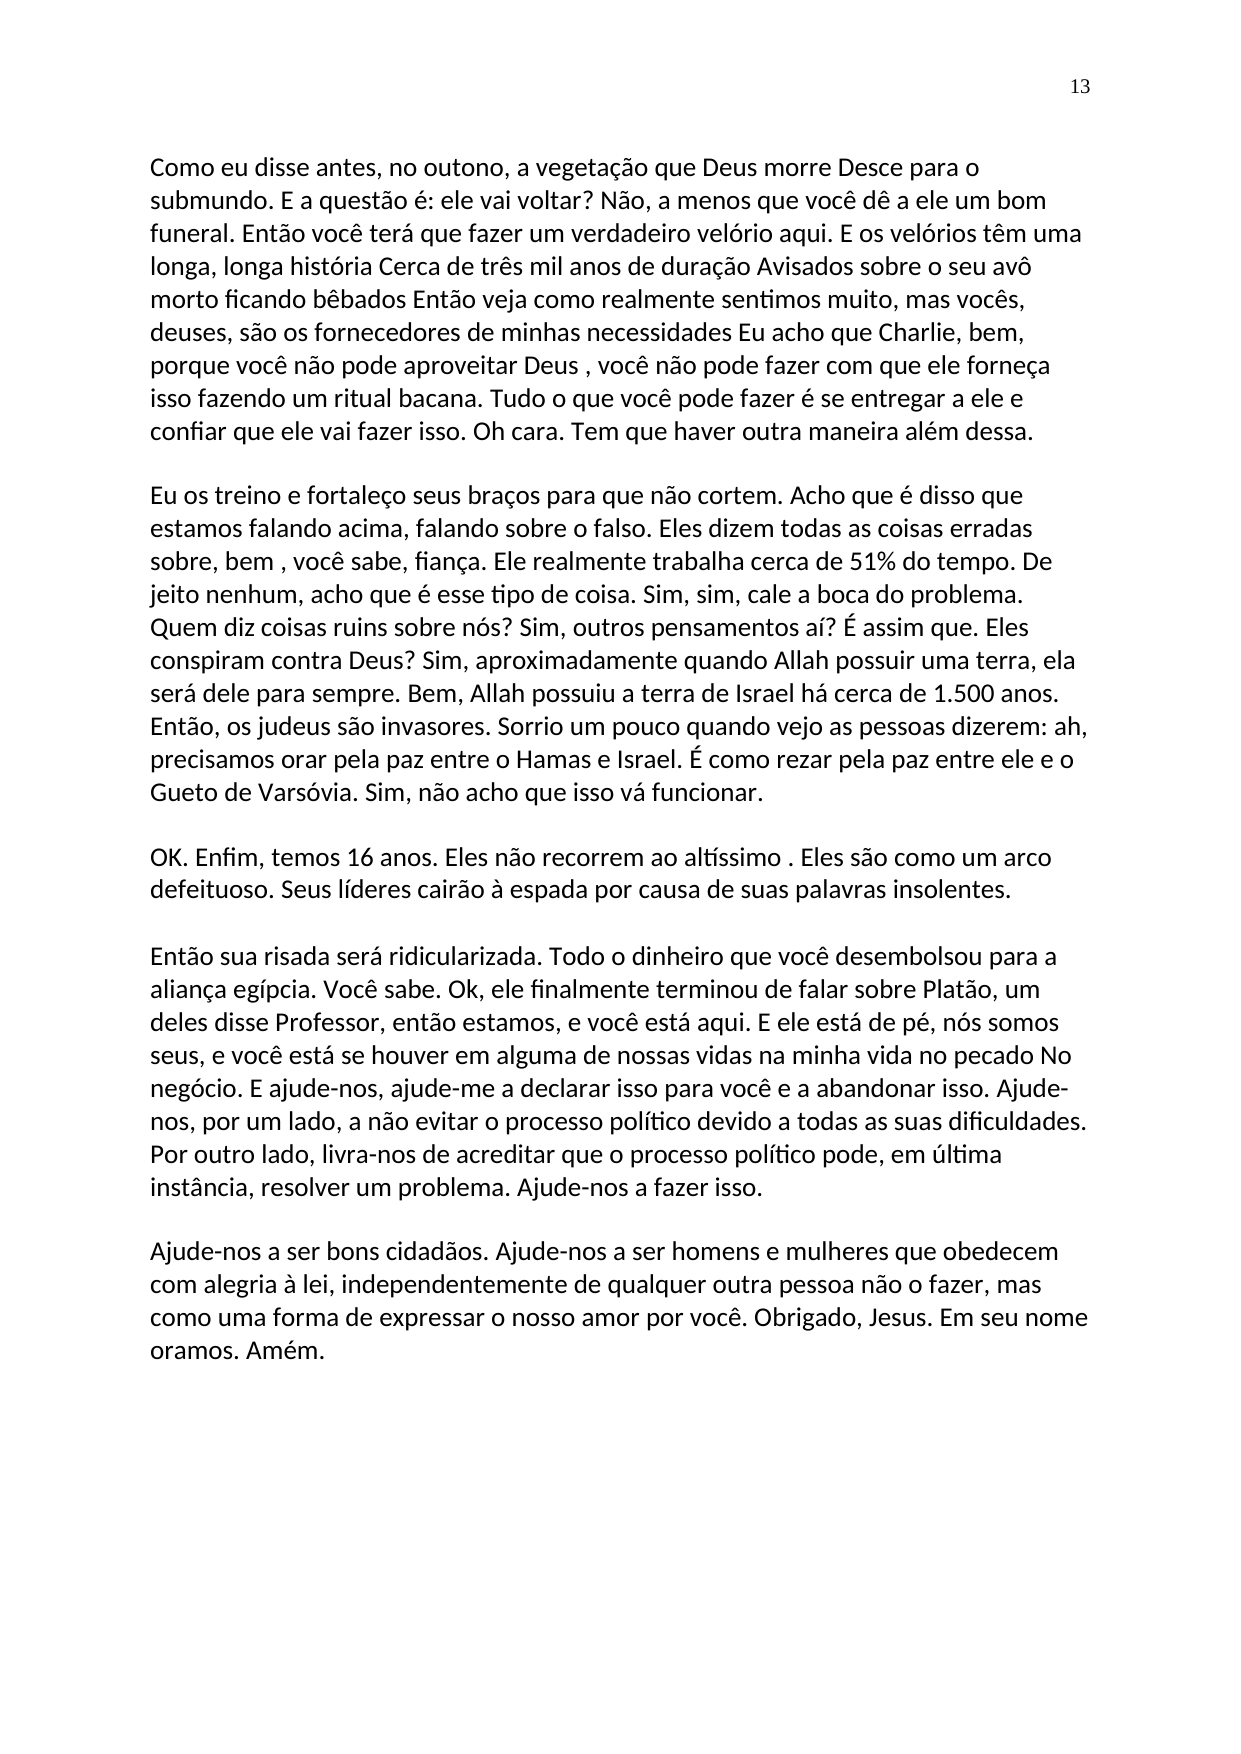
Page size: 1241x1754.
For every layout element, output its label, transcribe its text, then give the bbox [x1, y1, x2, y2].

text OK. Enfim, temos 16 anos. Eles não recorrem ao altíssimo . Eles são como um arco defeituoso. Seus líderes cairão à espada por causa de suas palavras insolentes. [150, 840, 1090, 906]
text Eu os treino e fortaleço seus braços para que não cortem. Acho que é disso que estamos falando acima, falando sobre o falso. Eles dizem todas as coisas erradas sobre, bem , você sabe, fiança. Ele realmente trabalha cerca de 51% do tempo. De jeito nenhum, acho que é esse tipo de coisa. Sim, sim, cale a boca do problema. Quem diz coisas ruins sobre nós? Sim, outros pensamentos aí? É assim que. Eles conspiram contra Deus? Sim, aproximadamente quando Allah possuir uma terra, ela será dele para sempre. Bem, Allah possuiu a terra de Israel há cerca de 1.500 anos. Então, os judeus são invasores. Sorrio um pouco quando vejo as pessoas dizerem: ah, precisamos orar pela paz entre o Hamas e Israel. É como rezar pela paz entre ele e o Gueto de Varsóvia. Sim, não acho que isso vá funcionar. [150, 478, 1090, 808]
text Ajude-nos a ser bons cidadãos. Ajude-nos a ser homens e mulheres que obedecem com alegria à lei, independentemente de qualquer outra pessoa não o fazer, mas como uma forma de expressar o nosso amor por você. Obrigado, Jesus. Em seu nome oramos. Amém. [150, 1234, 1090, 1366]
text Então sua risada será ridicularizada. Todo o dinheiro que você desembolsou para a aliança egípcia. Você sabe. Ok, ele finalmente terminou de falar sobre Platão, um deles disse Professor, então estamos, e você está aqui. E ele está de pé, nós somos seus, e você está se houver em alguma de nossas vidas na minha vida no pecado No negócio. E ajude-nos, ajude-me a declarar isso para você e a abandonar isso. Ajude-nos, por um lado, a não evitar o processo político devido a todas as suas dificuldades. Por outro lado, livra-nos de acreditar que o processo político pode, em última instância, resolver um problema. Ajude-nos a fazer isso. [150, 939, 1090, 1203]
text Como eu disse antes, no outono, a vegetação que Deus morre Desce para o submundo. E a questão é: ele vai voltar? Não, a menos que você dê a ele um bom funeral. Então você terá que fazer um verdadeiro velório aqui. E os velórios têm uma longa, longa história Cerca de três mil anos de duração Avisados sobre o seu avô morto ficando bêbados Então veja como realmente sentimos muito, mas vocês, deuses, são os fornecedores de minhas necessidades Eu acho que Charlie, bem, porque você não pode aproveitar Deus , você não pode fazer com que ele forneça isso fazendo um ritual bacana. Tudo o que você pode fazer é se entregar a ele e confiar que ele vai fazer isso. Oh cara. Tem que haver outra maneira além dessa. [150, 150, 1090, 447]
